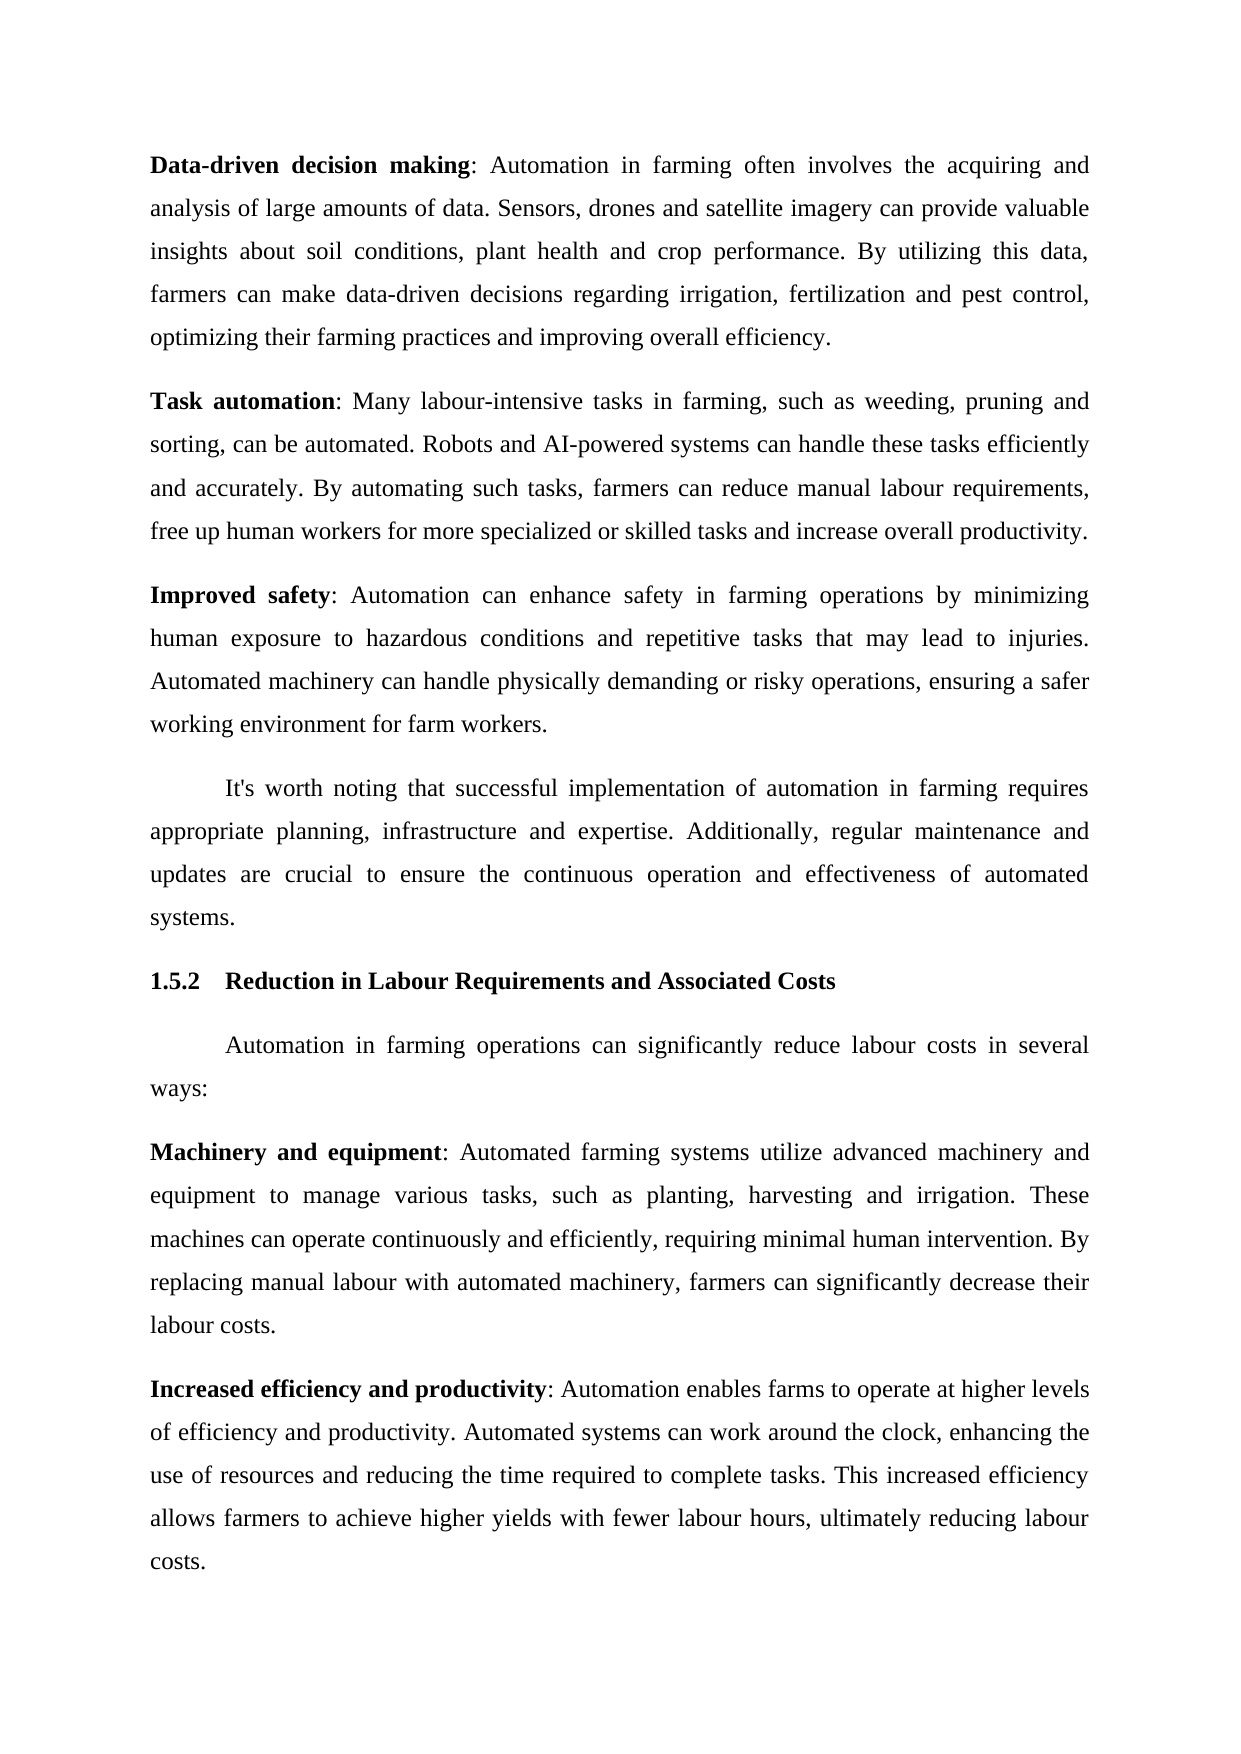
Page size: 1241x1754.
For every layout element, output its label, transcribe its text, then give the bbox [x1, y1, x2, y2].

text It's worth noting that successful implementation of automation in farming requires appropriate planning, infrastructure and expertise. Additionally, regular maintenance and updates are crucial to ensure the continuous operation and effectiveness of automated systems. [150, 773, 1090, 931]
text Improved safety: Automation can enhance safety in farming operations by minimizing human exposure to hazardous conditions and repetitive tasks that may lead to injuries. Automated machinery can handle physically demanding or risky operations, ensuring a safer working environment for farm workers. [150, 580, 1090, 738]
text Data-driven decision making: Automation in farming often involves the acquiring and analysis of large amounts of data. Sensors, drones and satellite imagery can provide valuable insights about soil conditions, plant health and crop performance. By utilizing this data, farmers can make data-driven decisions regarding irrigation, fertilization and pest control, optimizing their farming practices and improving overall efficiency. [150, 150, 1090, 351]
text Machinery and equipment: Automated farming systems utilize advanced machinery and equipment to manage various tasks, such as planting, harvesting and irrigation. These machines can operate continuously and efficiently, requiring minimal human intervention. By replacing manual labour with automated machinery, farmers can significantly decrease their labour costs. [150, 1137, 1090, 1339]
text Task automation: Many labour-intensive tasks in farming, such as weeding, pruning and sorting, can be automated. Robots and AI-powered systems can handle these tasks efficiently and accurately. By automating such tasks, farmers can reduce manual labour requirements, free up human workers for more specialized or skilled tasks and increase overall productivity. [150, 386, 1090, 544]
text 1.5.2 Reduction in Labour Requirements and Associated Costs [150, 966, 1090, 995]
text Increased efficiency and productivity: Automation enables farms to operate at higher levels of efficiency and productivity. Automated systems can work around the clock, enhancing the use of resources and reducing the time required to complete tasks. This increased efficiency allows farmers to achieve higher yields with fewer labour hours, ultimately reducing labour costs. [150, 1374, 1090, 1575]
text Automation in farming operations can significantly reduce labour costs in several ways: [150, 1030, 1090, 1102]
